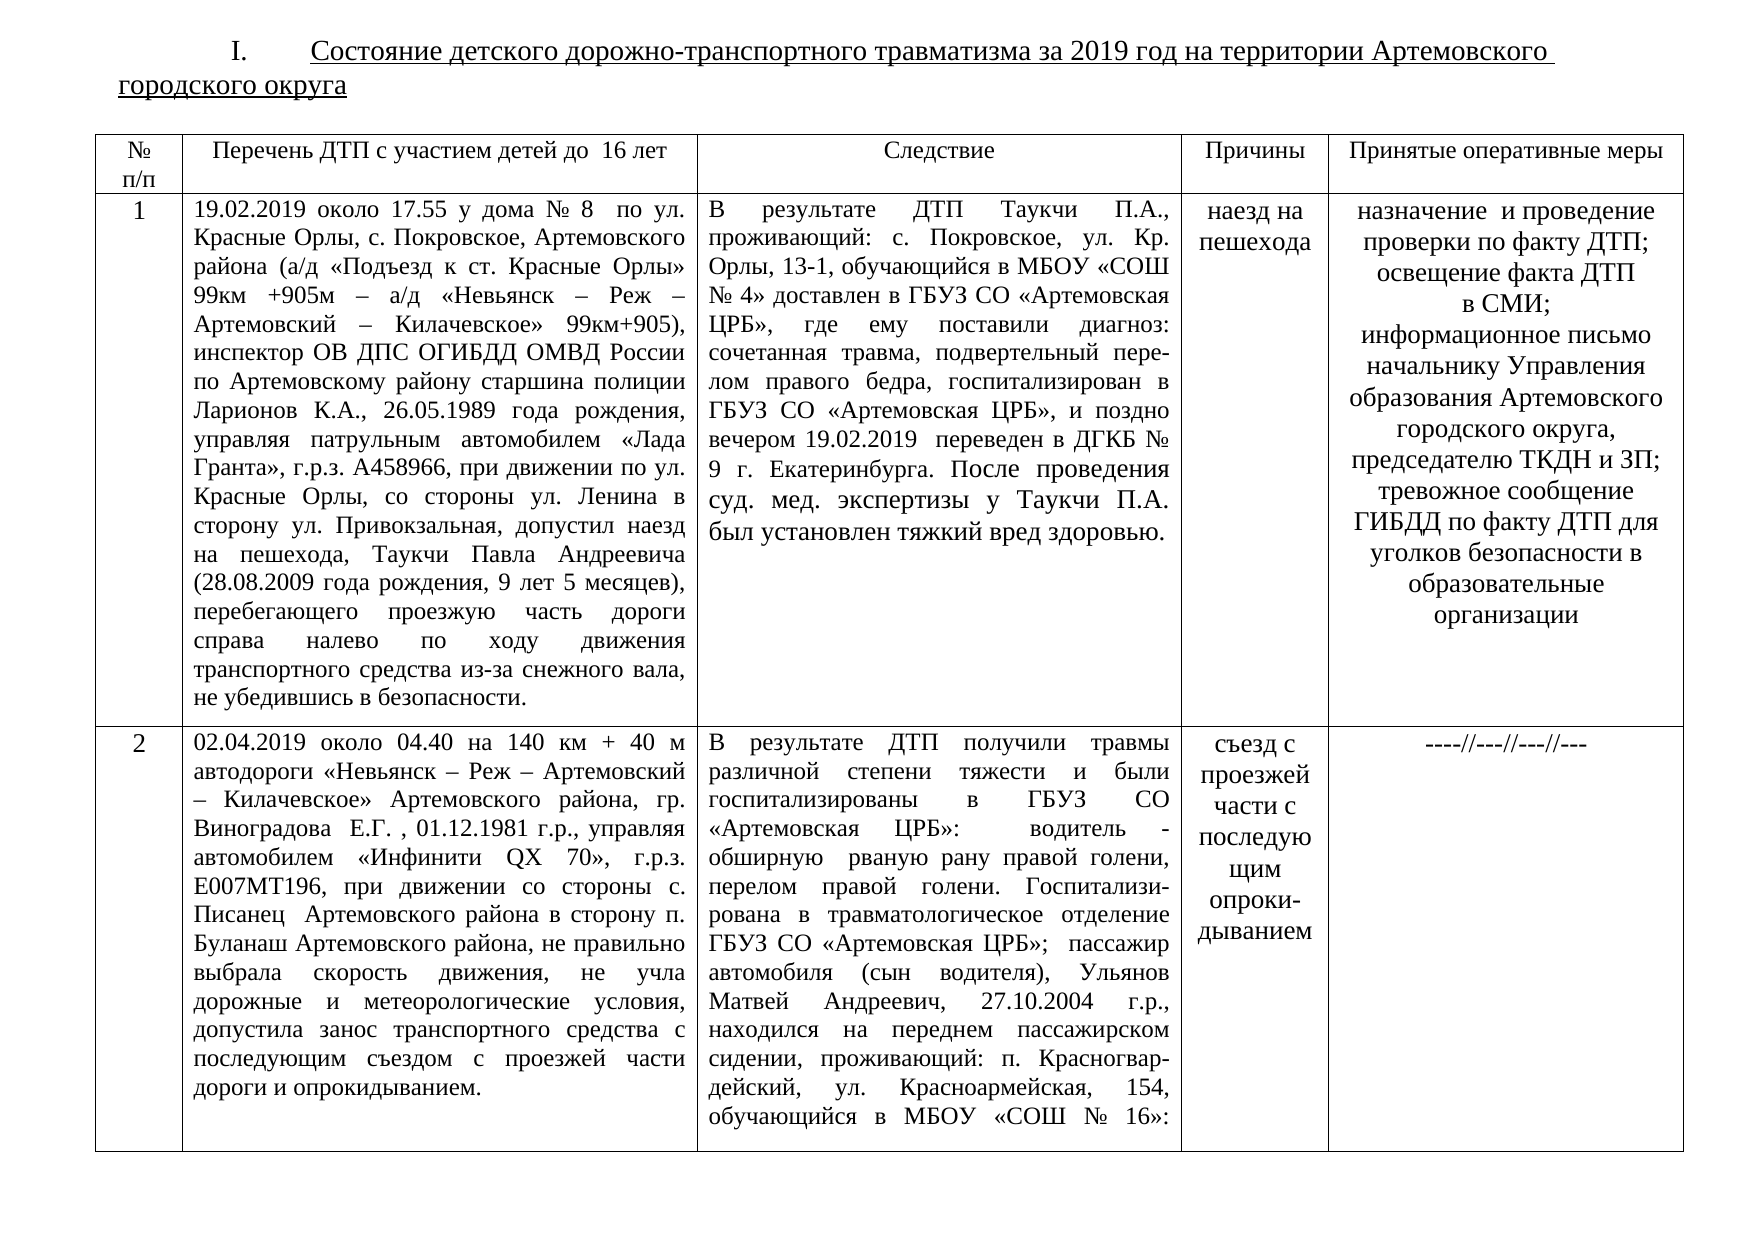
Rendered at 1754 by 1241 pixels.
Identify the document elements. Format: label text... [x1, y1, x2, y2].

table_cell 1 [96, 194, 182, 726]
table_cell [183, 727, 697, 1151]
text городского округа [118, 67, 1683, 101]
table_cell 2 [96, 727, 182, 1151]
table_cell назначение и проведение проверки по факту ДТП; освещение факта ДТП в СМИ; информационное письмо начальнику Управления образования Артемовского городского округа, председателю ТКДН и ЗП; тревожное сообщение ГИБДД по факту ДТП для уголков безопасности в образовательные организации [1329, 194, 1683, 726]
table_header Следствие [698, 135, 1181, 193]
table_header Перечень ДТП с участием детей до 16 лет [183, 135, 697, 193]
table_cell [698, 727, 1181, 1151]
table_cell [1182, 727, 1328, 1151]
table_header № п/п [96, 135, 182, 193]
table_cell наезд на пешехода [1182, 194, 1328, 726]
table_cell В результате ДТП Таукчи П.А., проживающий: с. Покровское, ул. Кр. Орлы, 13-1, обучающийся в МБОУ «СОШ № 4» доставлен в ГБУЗ СО «Артемовская ЦРБ», где ему поставили диагноз: сочетанная травма, подвертельный пере-лом правого бедра, госпитализирован в ГБУЗ СО «Артемовская ЦРБ», и поздно вечером 19.02.2019 переведен в ДГКБ № . Екатеринбурга. После проведения суд. мед. экспертизы у Таукчи П.А. был установлен тяжкий вред здоровью. [698, 194, 1181, 726]
table_cell 19.02.2019 около 17.55 у дома № 8 по ул. Красные Орлы, с. Покровское, Артемовского района (а/д «Подъезд к ст. Красные Орлы» 99км +905м – а/д «Невьянск – Реж – Артемовский – Килачевское» 99км+905), инспектор ОВ ДПС ОГИБДД ОМВД России по Артемовскому району старшина полиции Ларионов К.А., 26.05.1989 года рождения, управляя патрульным автомобилем «Лада Гранта», г.р.з. А458966, при движении по ул. Красные Орлы, со стороны ул. Ленина в сторону ул. Привокзальная, допустил наезд на пешехода, Таукчи Павла Андреевича (28.08.2009 года рождения, 9 лет 5 месяцев), перебегающего проезжую часть дороги справа налево по ходу движения транспортного средства из-за снежного вала, не убедившись в безопасности. [183, 194, 697, 726]
table_cell ----//---//---//--- [1329, 727, 1683, 1151]
table_header Причины [1182, 135, 1328, 193]
list Состояние детского дорожно-транспортного травматизма за 2019 год на территории Артемовского [231, 33, 1683, 67]
table_header Принятые оперативные меры [1329, 135, 1683, 193]
